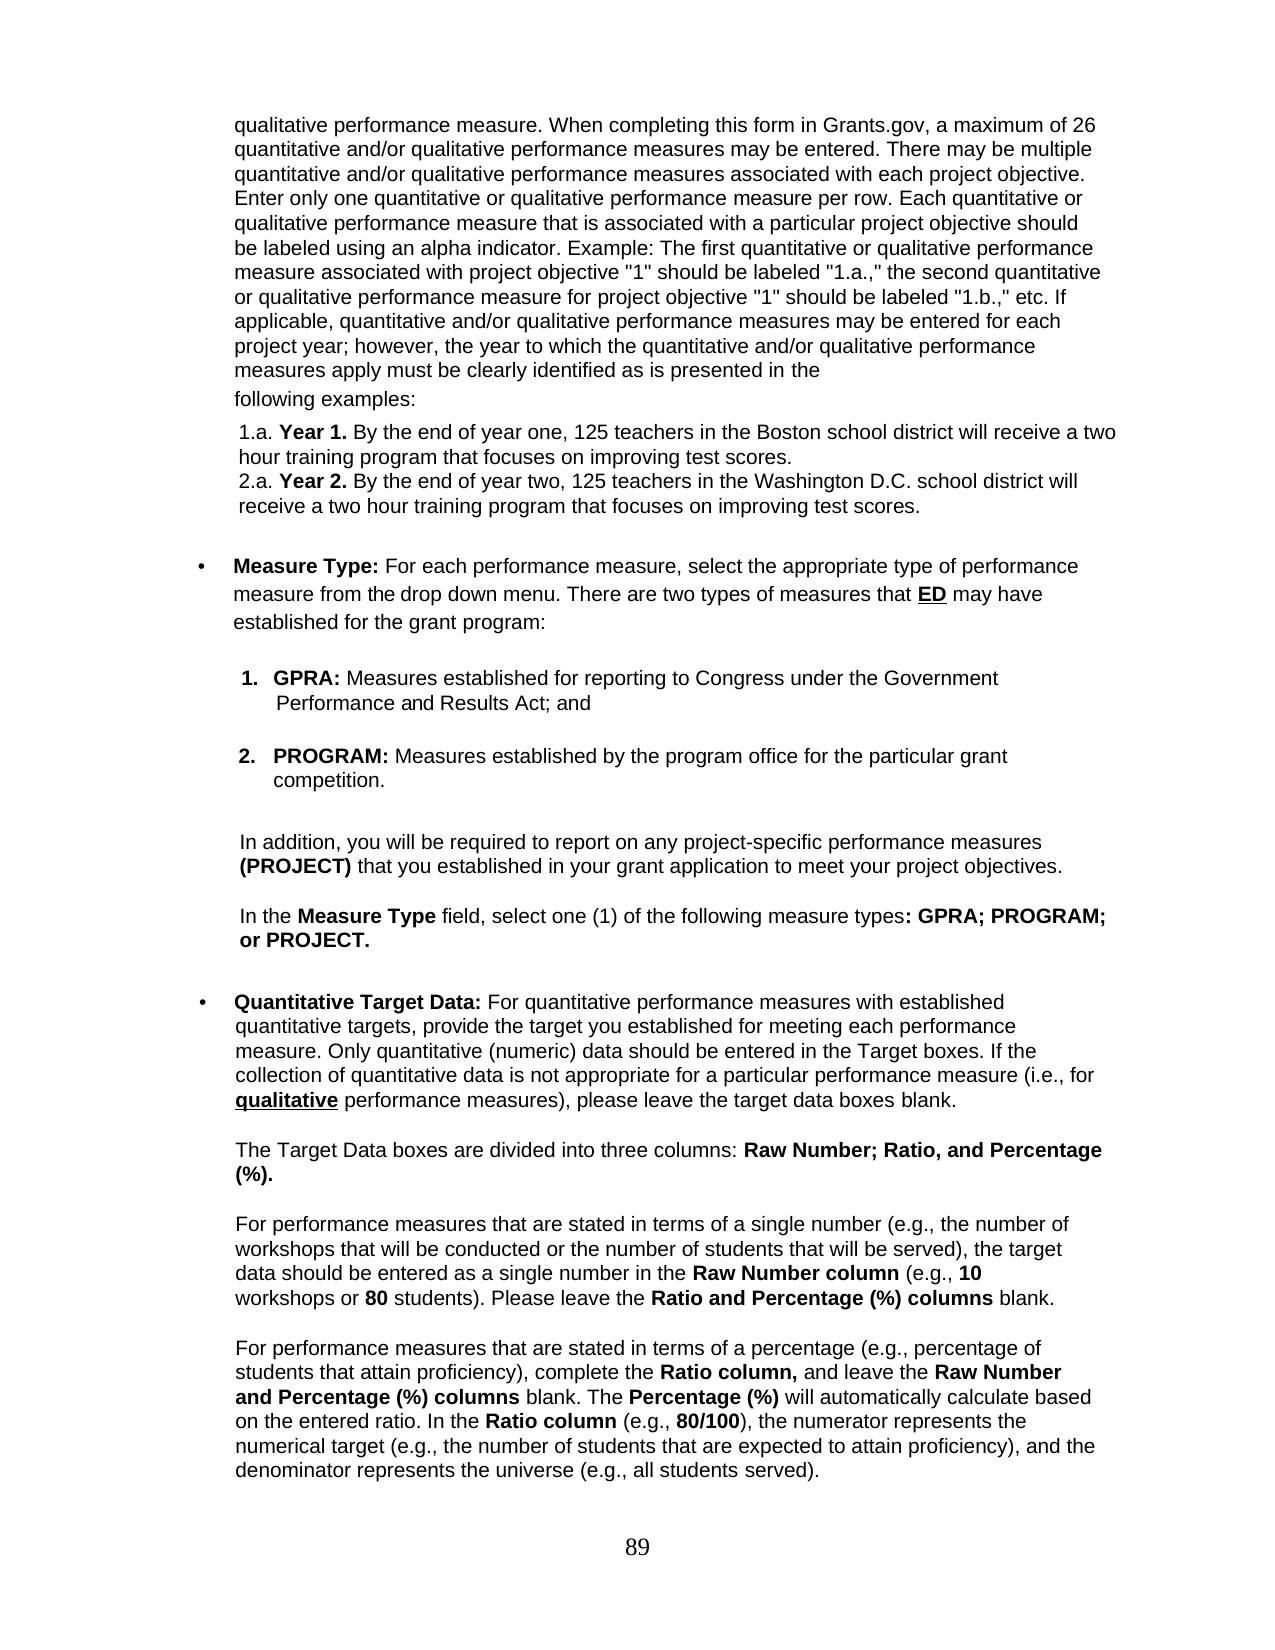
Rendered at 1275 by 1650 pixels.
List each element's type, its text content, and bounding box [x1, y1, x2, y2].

text The Target Data boxes are divided into three columns: Raw Number; Ratio, and Percentage (%). [235, 1138, 1125, 1186]
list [201, 112, 1108, 382]
text 2.a. Year 2. By the end of year two, 125 teachers in the Washington D.C. school district will receive a two hour training program that focuses on improving test scores. [238, 469, 1125, 518]
list Measure Type: For each performance measure, select the appropriate type of performance measure from the drop down menu. There are two types of measures that ED may have established for the grant program: [198, 554, 1085, 634]
list GPRA: Measures established for reporting to Congress under the Government Performance and Results Act; and [241, 666, 1000, 715]
text In addition, you will be required to report on any project-specific performance measures (PROJECT) that you established in your grant application to meet your project objectives. [239, 829, 1072, 878]
text For performance measures that are stated in terms of a percentage (e.g., percentage of students that attain proficiency), complete the Ratio column, and leave the Raw Number and Percentage (%) columns blank. The Percentage (%) will automatically calculate based on the entered ratio. In the Ratio column (e.g., 80/100), the numerator represents the numerical target (e.g., the number of students that are expected to attain proficiency), and the denominator represents the universe (e.g., all students served). [235, 1335, 1097, 1482]
text following examples: [234, 387, 1125, 411]
text In the Measure Type field, select one (1) of the following measure types: GPRA; PROGRAM; or PROJECT. [239, 904, 1125, 952]
text For performance measures that are stated in terms of a single number (e.g., the number of workshops that will be conducted or the number of students that will be served), the target data should be entered as a single number in the Raw Number column (e.g., 10 workshops or 80 students). Please leave the Ratio and Percentage (%) columns blank. [235, 1212, 1082, 1309]
list Quantitative Target Data: For quantitative performance measures with established quantitative targets, provide the target you established for meeting each performance measure. Only quantitative (numeric) data should be entered in the Target boxes. If the collection of quantitative data is not appropriate for a particular performance measure (i.e., for qualitative performance measures), please leave the target data boxes blank. [199, 989, 1102, 1112]
text 1.a. Year 1. By the end of year one, 125 teachers in the Boston school district will receive a two hour training program that focuses on improving test scores. [238, 420, 1125, 468]
list PROGRAM: Measures established by the program office for the particular grant competition. [238, 744, 1125, 792]
